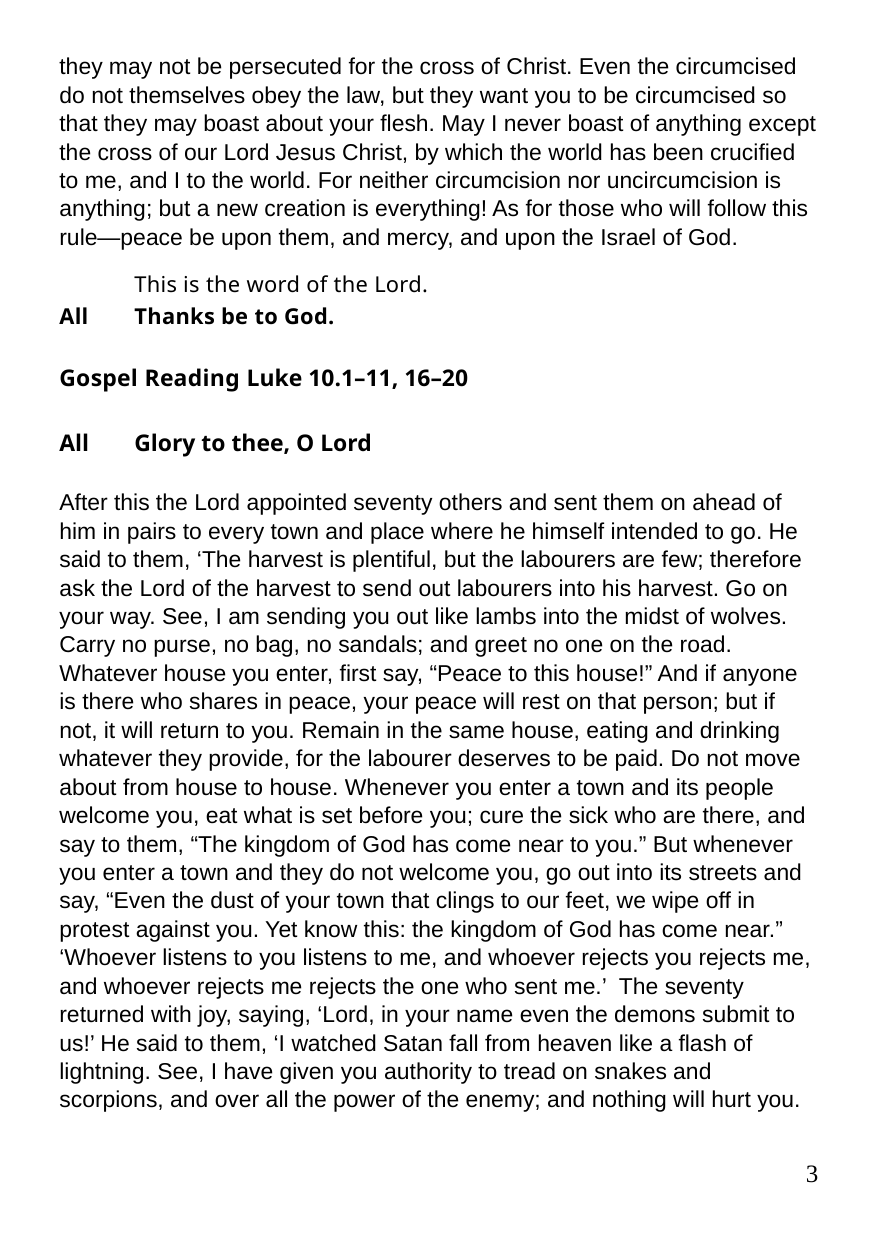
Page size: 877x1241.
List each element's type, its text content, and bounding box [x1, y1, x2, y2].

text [59, 489, 818, 1113]
text All Thanks be to God. [59, 301, 818, 331]
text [59, 53, 818, 250]
text All Glory to thee, O Lord [59, 427, 818, 458]
text Gospel Reading Luke 10.1–11, 16–20 [59, 362, 818, 393]
text This is the word of the Lord. [59, 269, 818, 299]
